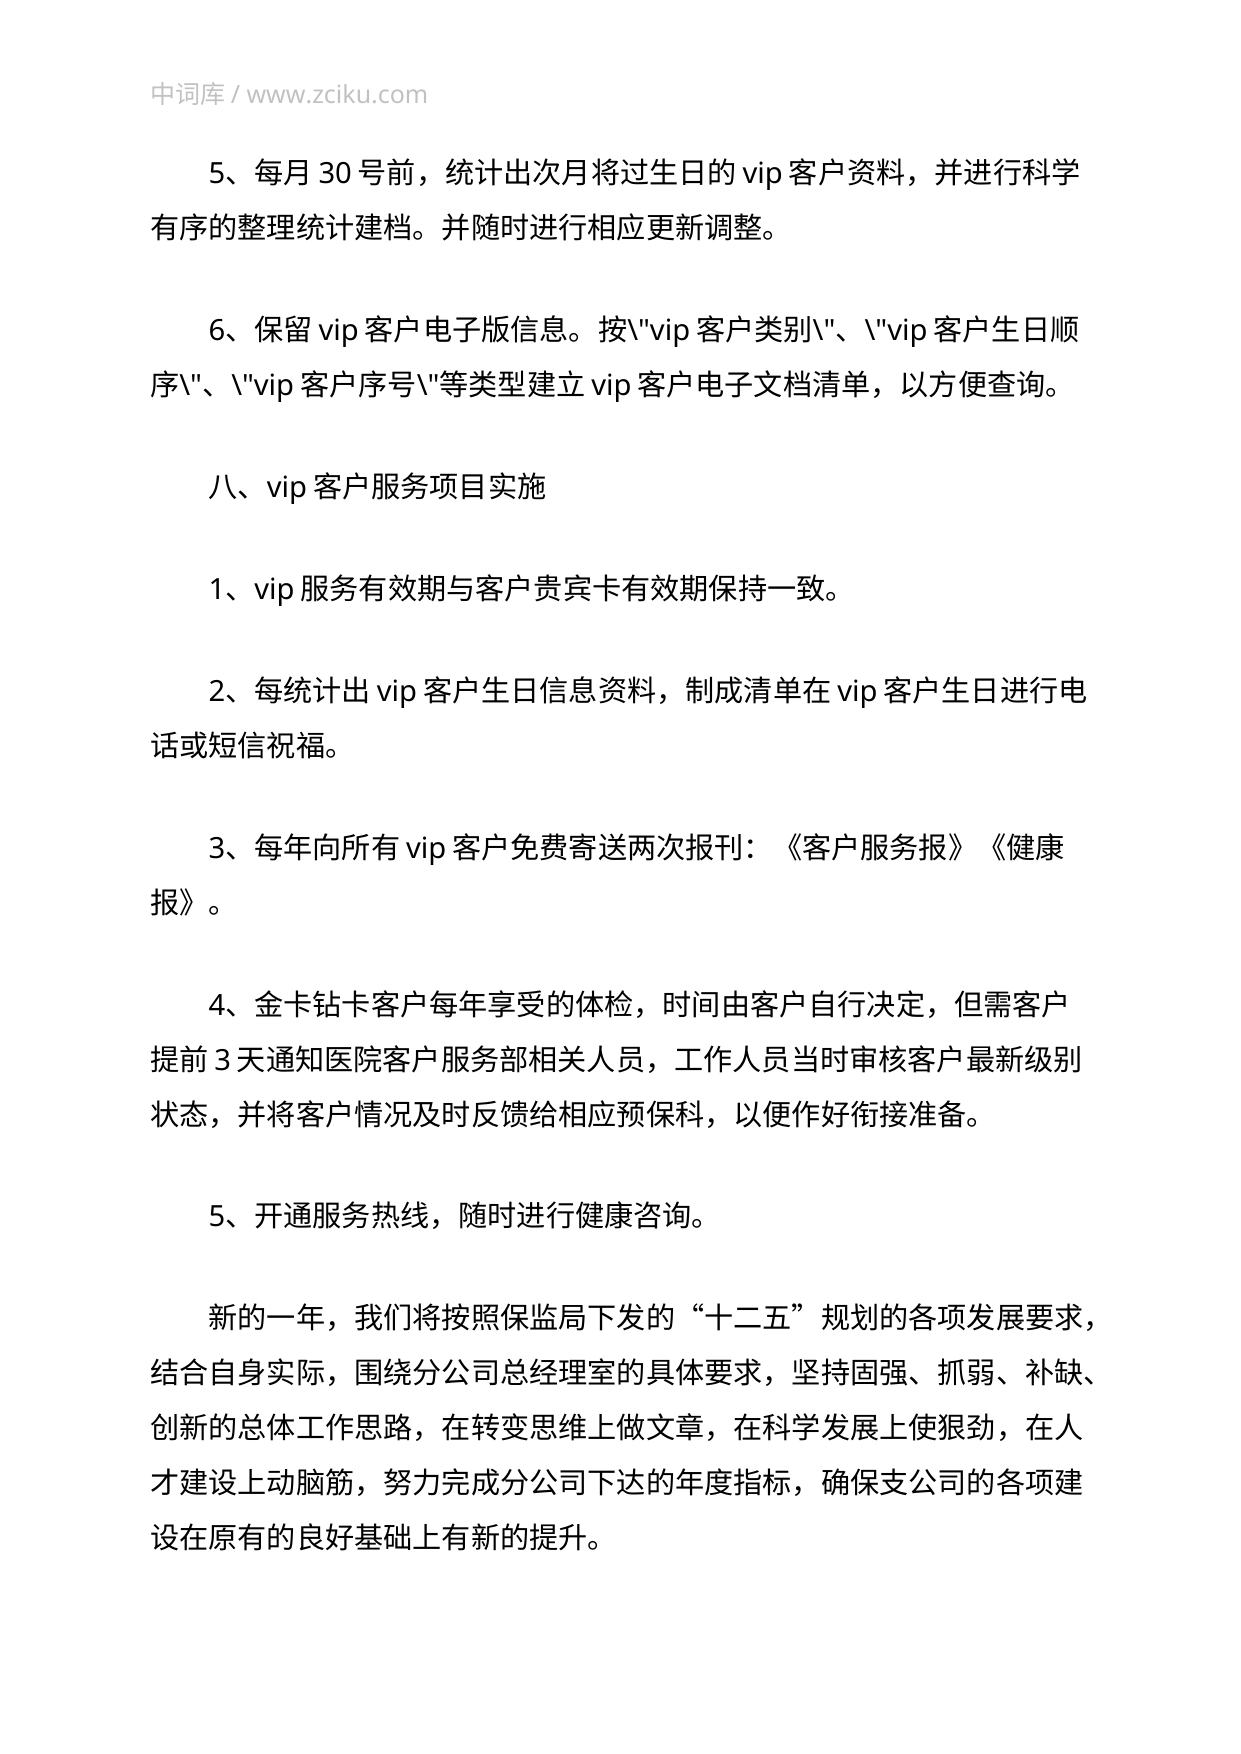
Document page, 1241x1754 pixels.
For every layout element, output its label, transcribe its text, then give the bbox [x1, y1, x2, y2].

text 1、vip服务有效期与客户贵宾卡有效期保持一致。 [150, 566, 1090, 608]
text 4、金卡钻卡客户每年享受的体检，时间由客户自行决定，但需客户提前3天通知医院客户服务部相关人员，工作人员当时审核客户最新级别状态，并将客户情况及时反馈给相应预保科，以便作好衔接准备。 [150, 981, 1090, 1133]
text 2、每统计出vip客户生日信息资料，制成清单在vip客户生日进行电话或短信祝福。 [150, 668, 1090, 765]
text 八、vip客户服务项目实施 [150, 464, 1090, 506]
text 5、每月30号前，统计出次月将过生日的vip客户资料，并进行科学有序的整理统计建档。并随时进行相应更新调整。 [150, 150, 1090, 247]
text 6、保留vip客户电子版信息。按\"vip客户类别\"、\"vip客户生日顺序\"、\"vip客户序号\"等类型建立vip客户电子文档清单，以方便查询。 [150, 307, 1090, 404]
text 5、开通服务热线，随时进行健康咨询。 [150, 1193, 1090, 1235]
text 3、每年向所有vip客户免费寄送两次报刊：《客户服务报》《健康报》。 [150, 824, 1090, 922]
text 新的一年，我们将按照保监局下发的“十二五”规划的各项发展要求，结合自身实际，围绕分公司总经理室的具体要求，坚持固强、抓弱、补缺、创新的总体工作思路，在转变思维上做文章，在科学发展上使狠劲，在人才建设上动脑筋，努力完成分公司下达的年度指标，确保支公司的各项建设在原有的良好基础上有新的提升。 [150, 1295, 1090, 1557]
